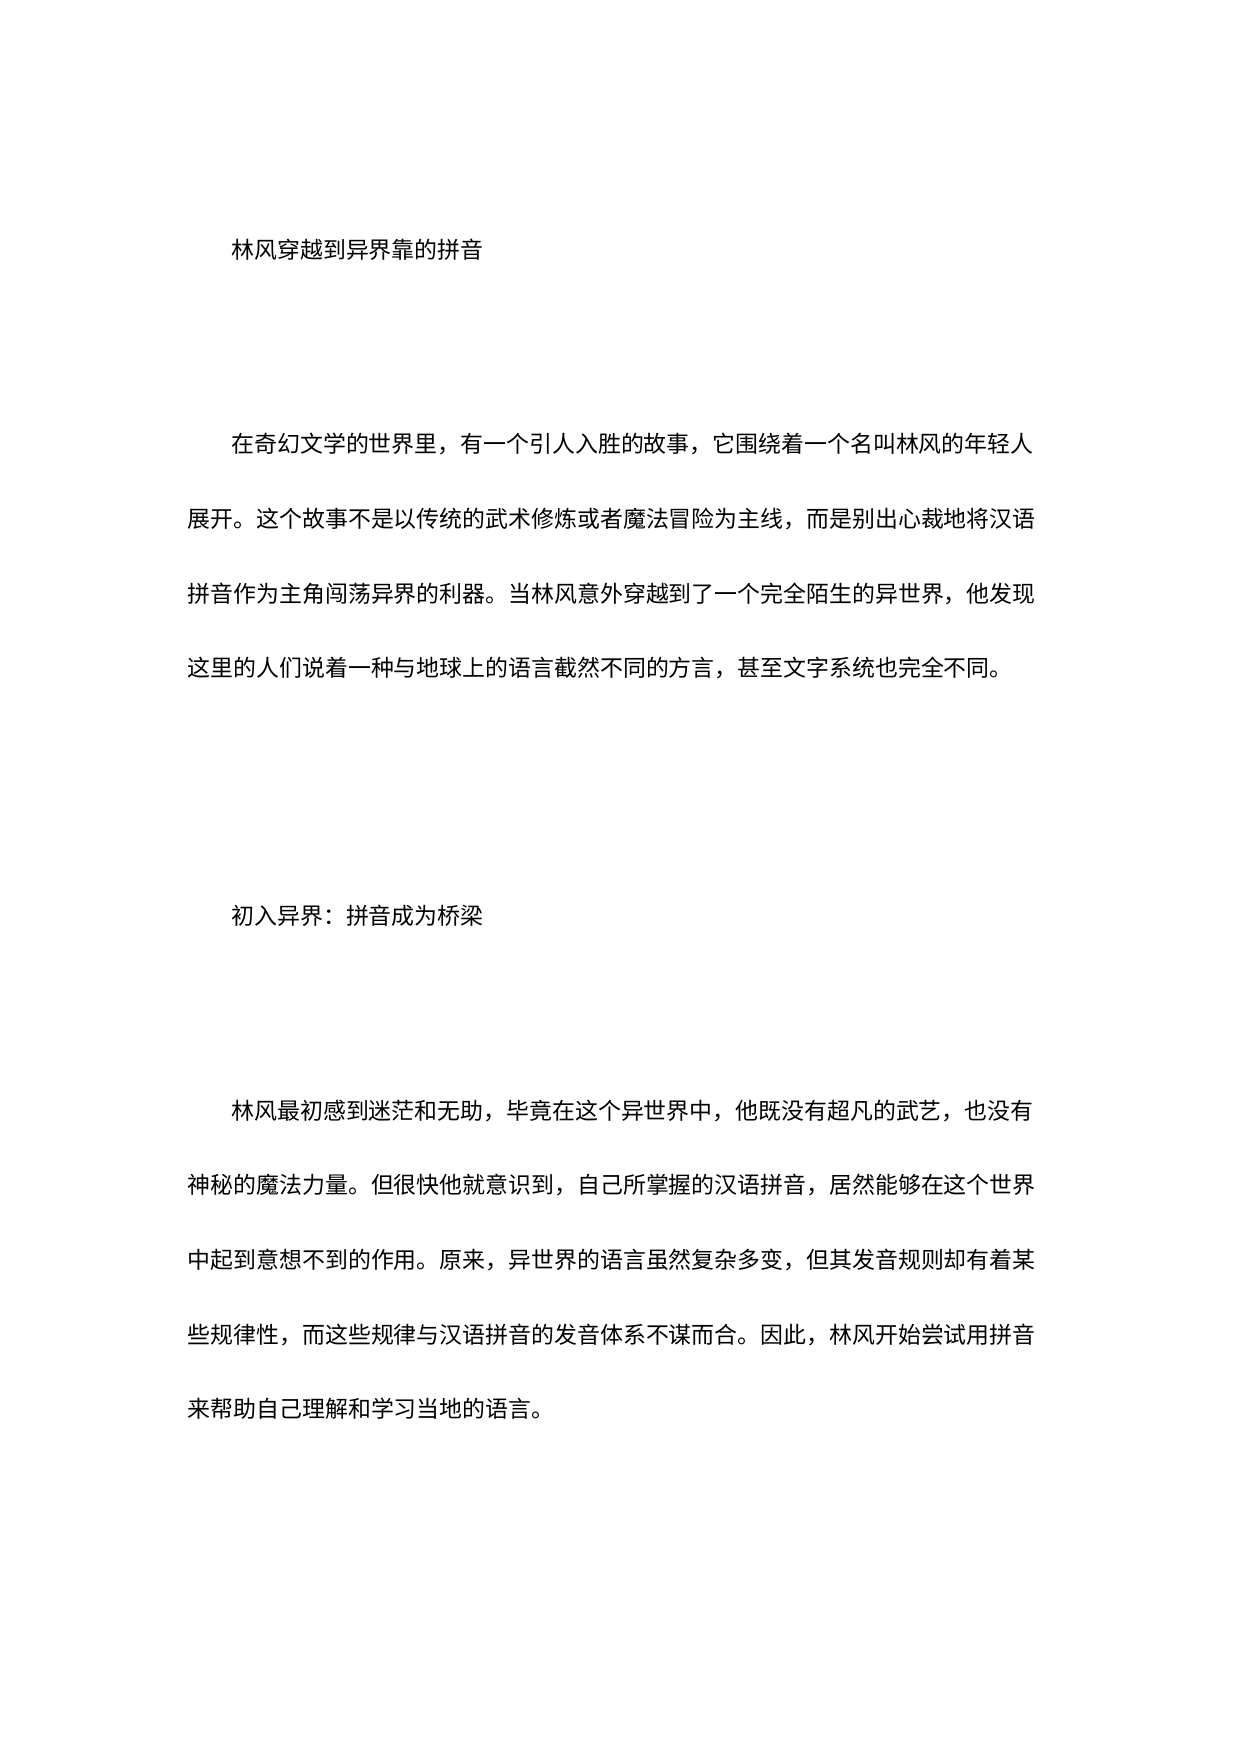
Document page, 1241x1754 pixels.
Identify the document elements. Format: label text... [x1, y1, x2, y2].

text 初入异界：拼音成为桥梁 [187, 882, 1053, 947]
text 在奇幻文学的世界里，有一个引人入胜的故事，它围绕着一个名叫林风的年轻人展开。这个故事不是以传统的武术修炼或者魔法冒险为主线，而是别出心裁地将汉语拼音作为主角闯荡异界的利器。当林风意外穿越到了一个完全陌生的异世界，他发现这里的人们说着一种与地球上的语言截然不同的方言，甚至文字系统也完全不同。 [187, 410, 1053, 699]
text 林风最初感到迷茫和无助，毕竟在这个异世界中，他既没有超凡的武艺，也没有神秘的魔法力量。但很快他就意识到，自己所掌握的汉语拼音，居然能够在这个世界中起到意想不到的作用。原来，异世界的语言虽然复杂多变，但其发音规则却有着某些规律性，而这些规律与汉语拼音的发音体系不谋而合。因此，林风开始尝试用拼音来帮助自己理解和学习当地的语言。 [187, 1077, 1053, 1441]
text 林风穿越到异界靠的拼音 [187, 216, 1053, 281]
